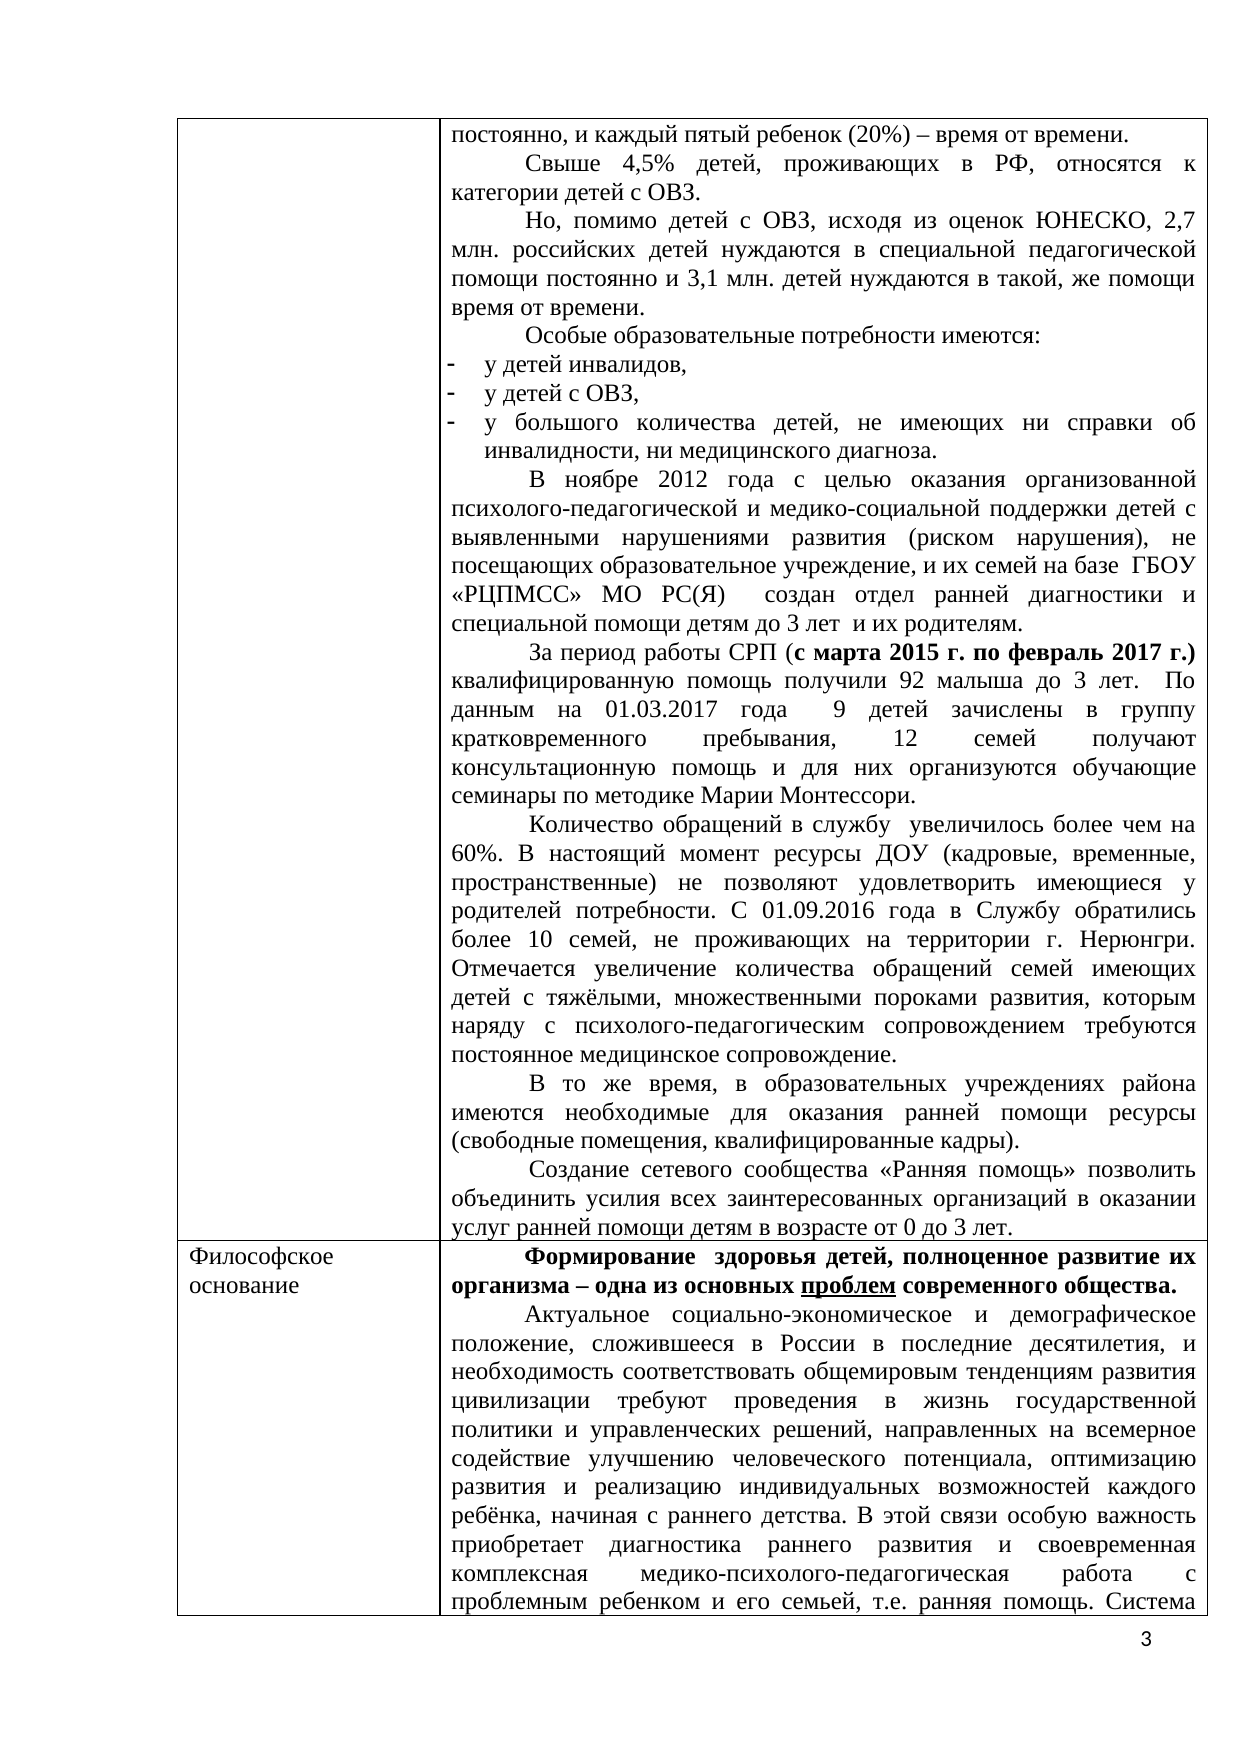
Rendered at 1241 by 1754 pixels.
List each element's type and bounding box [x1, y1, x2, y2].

table_cell [441, 1241, 1207, 1615]
table_cell [178, 1241, 439, 1615]
table_cell [178, 119, 439, 1240]
table_cell [441, 119, 1207, 1240]
